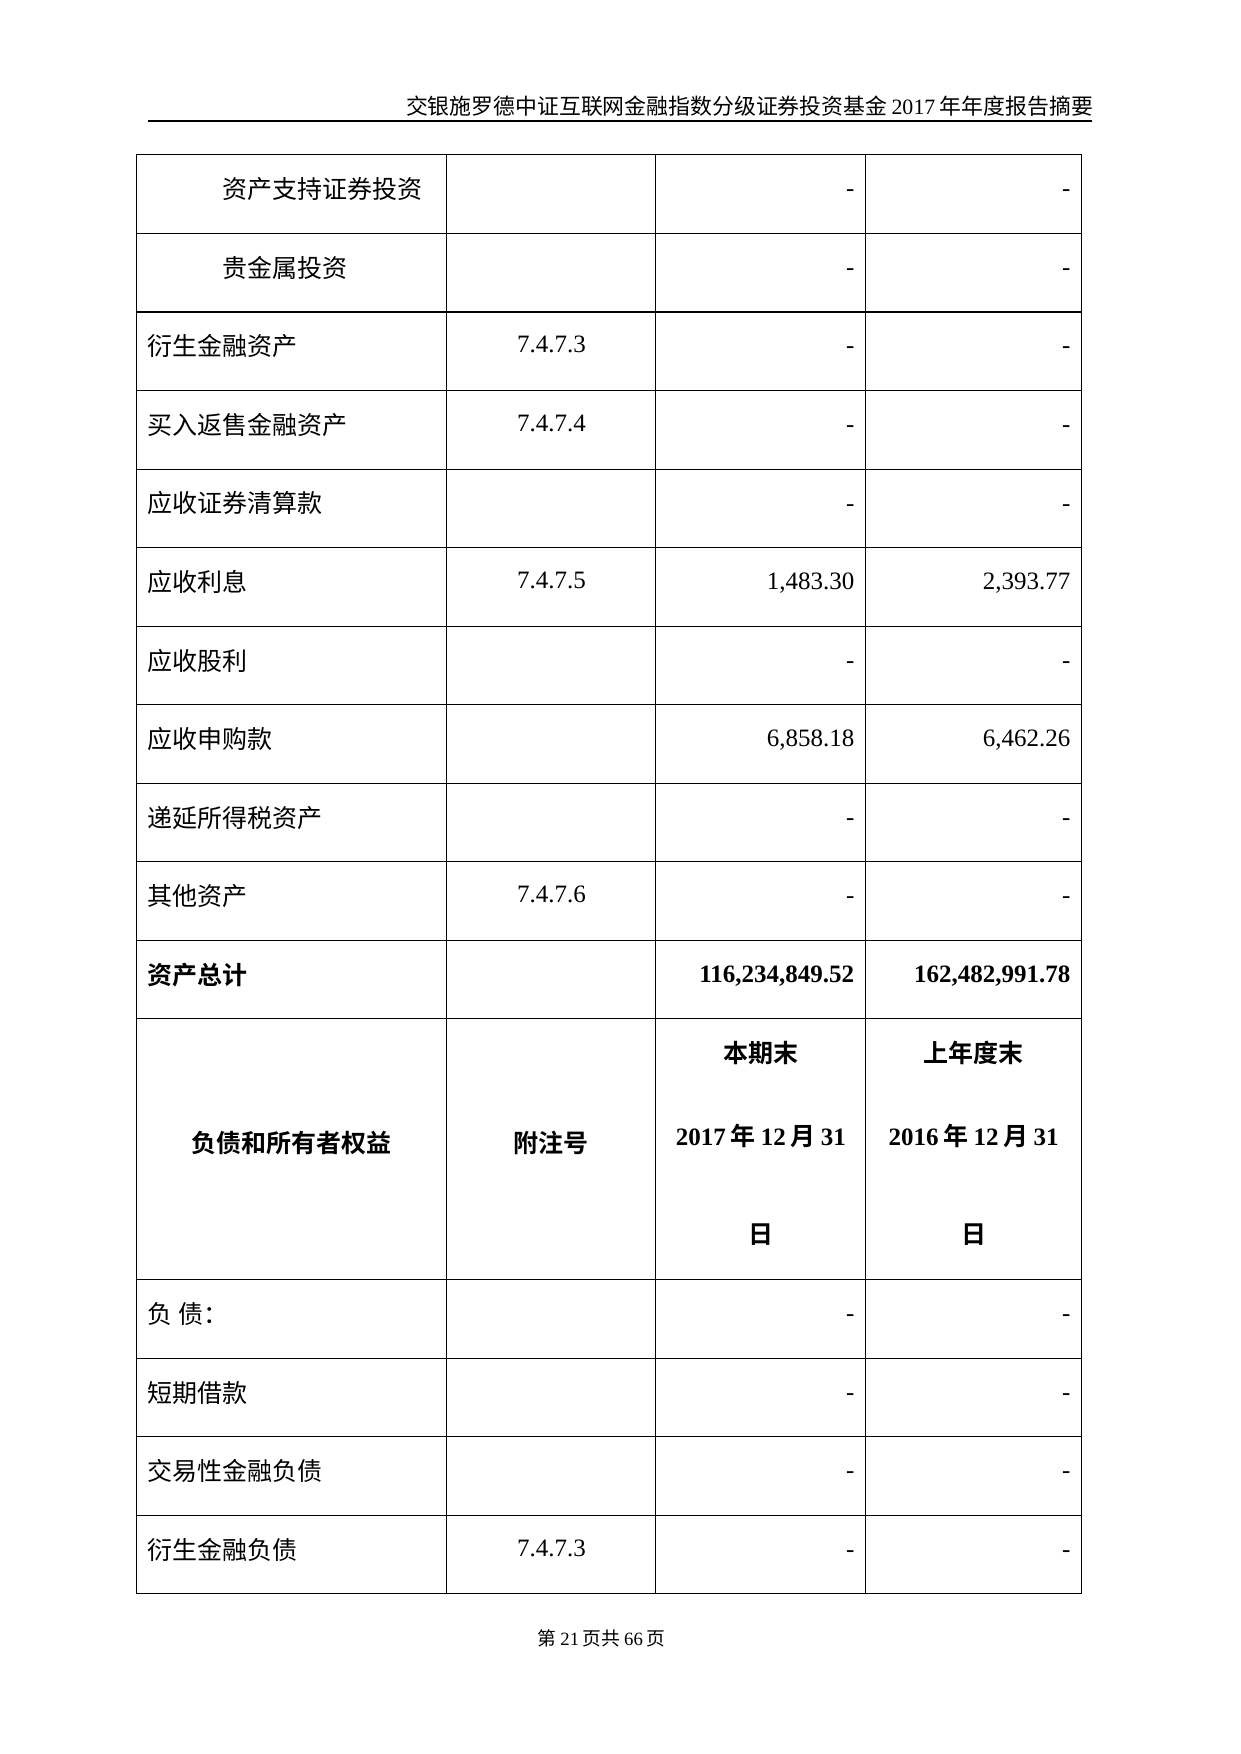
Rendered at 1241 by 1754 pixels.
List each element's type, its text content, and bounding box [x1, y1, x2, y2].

table_cell - [656, 1437, 865, 1515]
table_cell - [866, 862, 1081, 940]
table_cell - [656, 470, 865, 547]
table_cell - [656, 155, 865, 233]
table_cell 买入返售金融资产 [137, 391, 446, 468]
table_cell [447, 470, 655, 547]
table_cell 附注号 [447, 1019, 655, 1279]
table_cell 递延所得税资产 [137, 784, 446, 861]
table_cell - [656, 1516, 865, 1593]
table_cell [447, 1359, 655, 1436]
table_cell - [866, 234, 1081, 311]
table_cell [447, 941, 655, 1018]
table_cell 7.4.7.5 [447, 548, 655, 626]
table_cell [447, 705, 655, 783]
table_cell 7.4.7.6 [447, 862, 655, 940]
table_cell 资产支持证券投资 [137, 155, 446, 233]
table_cell 6,462.26 [866, 705, 1081, 783]
table_cell 上年度末 2016年12月31日 [866, 1019, 1081, 1279]
table_cell - [656, 627, 865, 704]
table_cell - [866, 391, 1081, 468]
table_cell [447, 784, 655, 861]
table_cell - [866, 1437, 1081, 1515]
table_cell 7.4.7.3 [447, 1516, 655, 1593]
table_cell 应收股利 [137, 627, 446, 704]
table_cell - [866, 627, 1081, 704]
table_cell 本期末 2017年12月31日 [656, 1019, 865, 1279]
table_cell - [866, 1359, 1081, 1436]
table_cell 6,858.18 [656, 705, 865, 783]
table_cell 其他资产 [137, 862, 446, 940]
table_cell 7.4.7.4 [447, 391, 655, 468]
table_cell 资产总计 [137, 941, 446, 1018]
table_cell 衍生金融资产 [137, 313, 446, 390]
table_cell [447, 1437, 655, 1515]
table_cell [447, 1280, 655, 1358]
table_cell [447, 155, 655, 233]
table_cell - [866, 784, 1081, 861]
table_cell 116,234,849.52 [656, 941, 865, 1018]
table_cell 交易性金融负债 [137, 1437, 446, 1515]
table_cell 7.4.7.3 [447, 313, 655, 390]
table_cell 应收申购款 [137, 705, 446, 783]
table_cell - [866, 1280, 1081, 1358]
table_cell 负债和所有者权益 [137, 1019, 446, 1279]
table_cell [447, 627, 655, 704]
table_cell - [656, 234, 865, 311]
table_cell 贵金属投资 [137, 234, 446, 311]
table_cell 162,482,991.78 [866, 941, 1081, 1018]
table_cell - [656, 313, 865, 390]
table_cell - [656, 1359, 865, 1436]
table_cell [447, 234, 655, 311]
table_cell - [866, 155, 1081, 233]
table_cell 短期借款 [137, 1359, 446, 1436]
table_cell 衍生金融负债 [137, 1516, 446, 1593]
table_cell - [656, 391, 865, 468]
table_cell - [866, 470, 1081, 547]
table_cell - [656, 784, 865, 861]
table_cell - [866, 313, 1081, 390]
table_cell - [656, 862, 865, 940]
table_cell - [866, 1516, 1081, 1593]
table_cell 1,483.30 [656, 548, 865, 626]
table_cell 应收利息 [137, 548, 446, 626]
table_cell 应收证券清算款 [137, 470, 446, 547]
table_cell 负 债： [137, 1280, 446, 1358]
table_cell 2,393.77 [866, 548, 1081, 626]
table_cell - [656, 1280, 865, 1358]
